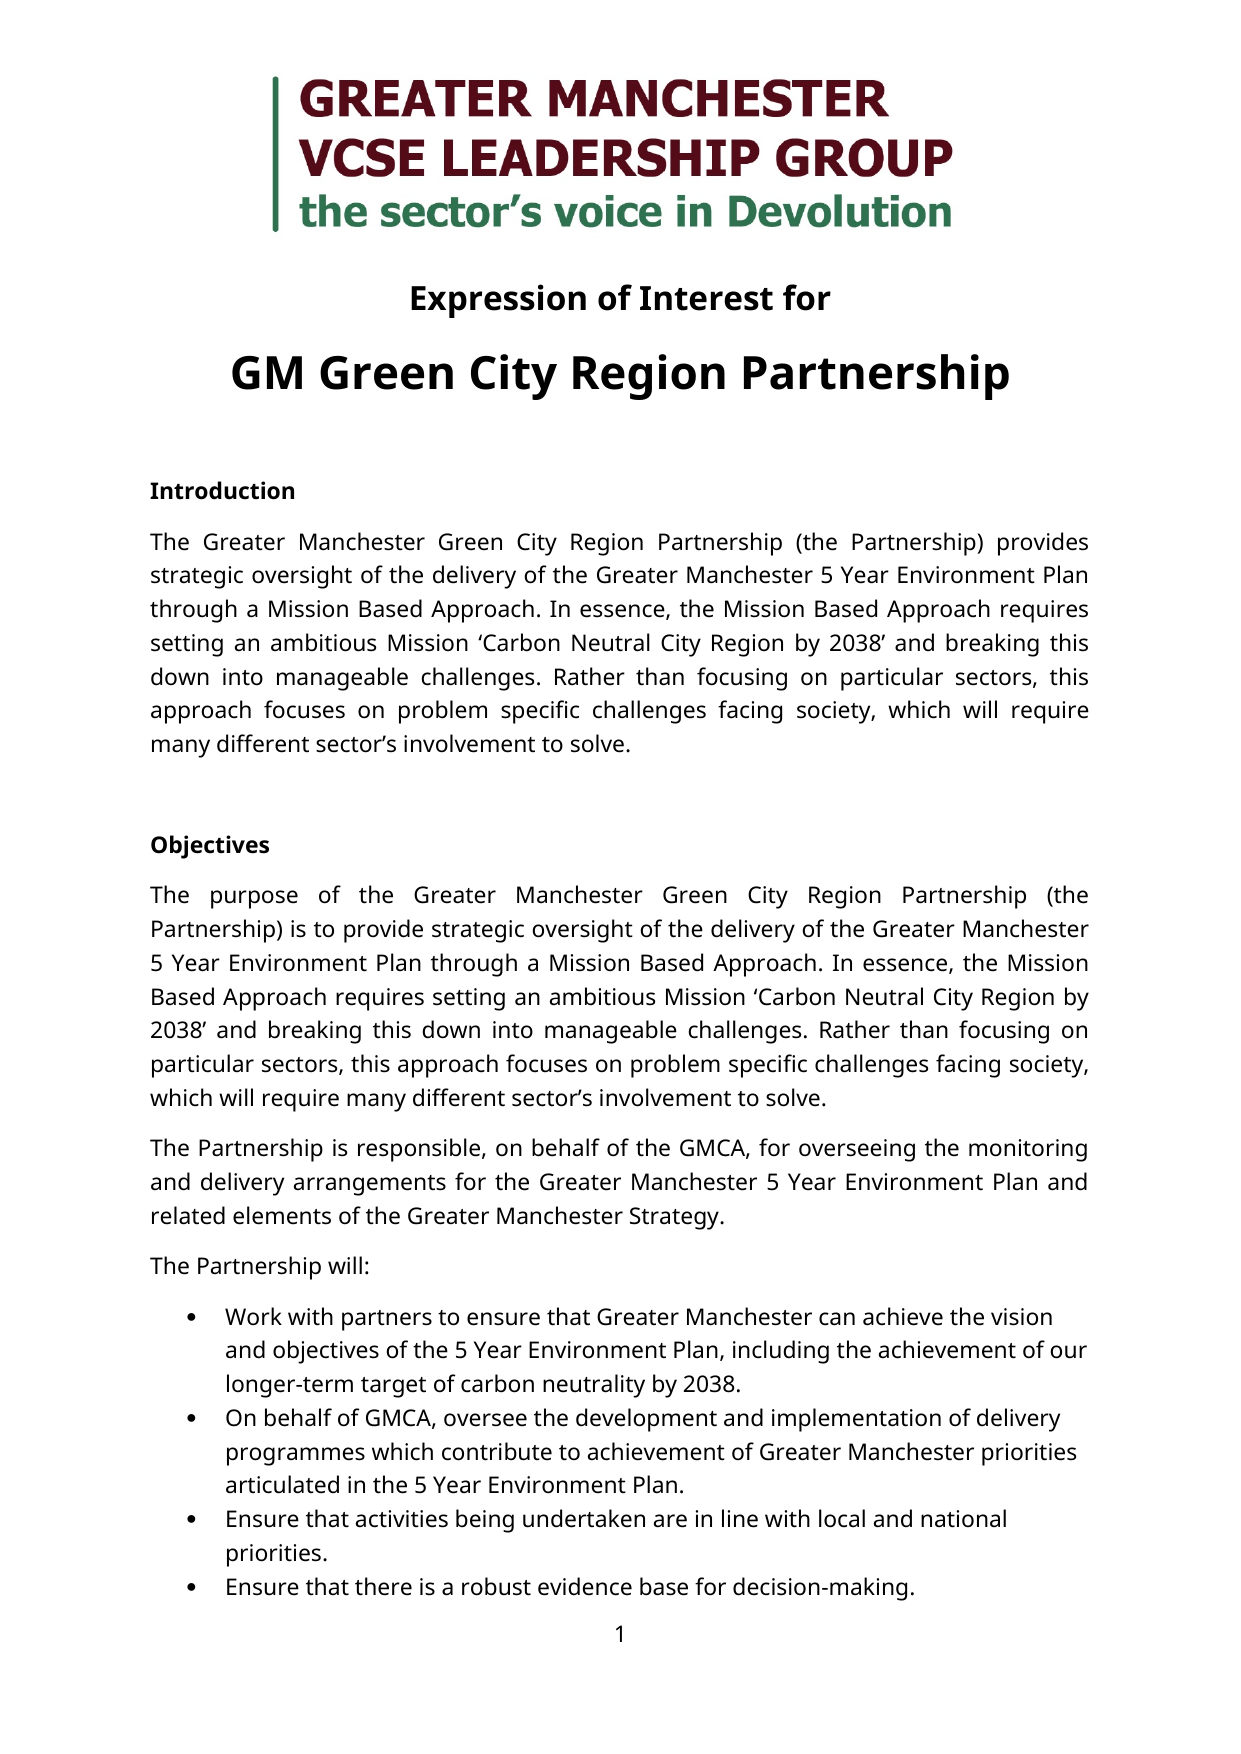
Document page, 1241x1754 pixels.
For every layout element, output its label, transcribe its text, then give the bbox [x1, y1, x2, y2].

list On behalf of GMCA, oversee the development and implementation of delivery programmes which contribute to achievement of Greater Manchester priorities articulated in the 5 Year Environment Plan. [187, 1402, 1090, 1501]
text The Partnership is responsible, on behalf of the GMCA, for overseeing the monitoring and delivery arrangements for the Greater Manchester 5 Year Environment Plan and related elements of the Greater Manchester Strategy. [150, 1132, 1090, 1231]
list Ensure that there is a robust evidence base for decision-making. [187, 1571, 1090, 1602]
list Work with partners to ensure that Greater Manchester can achieve the vision and objectives of the 5 Year Environment Plan, including the achievement of our longer-term target of carbon neutrality by 2038. [187, 1301, 1090, 1399]
text Objectives [150, 829, 1090, 860]
text GM Green City Region Partnership [150, 341, 1090, 403]
text The Greater Manchester Green City Region Partnership (the Partnership) provides strategic oversight of the delivery of the Greater Manchester 5 Year Environment Plan through a Mission Based Approach. In essence, the Mission Based Approach requires setting an ambitious Mission ‘Carbon Neutral City Region by 2038’ and breaking this down into manageable challenges. Rather than focusing on particular sectors, this approach focuses on problem specific challenges facing society, which will require many different sector’s involvement to solve. [150, 526, 1090, 759]
text The purpose of the Greater Manchester Green City Region Partnership (the Partnership) is to provide strategic oversight of the delivery of the Greater Manchester 5 Year Environment Plan through a Mission Based Approach. In essence, the Mission Based Approach requires setting an ambitious Mission ‘Carbon Neutral City Region by 2038’ and breaking this down into manageable challenges. Rather than focusing on particular sectors, this approach focuses on problem specific challenges facing society, which will require many different sector’s involvement to solve. [150, 879, 1090, 1113]
picture [272, 73, 968, 244]
text The Partnership will: [150, 1250, 1090, 1281]
text Expression of Interest for [150, 275, 1090, 321]
list Ensure that activities being undertaken are in line with local and national priorities. [187, 1503, 1090, 1568]
text Introduction [150, 475, 1090, 506]
